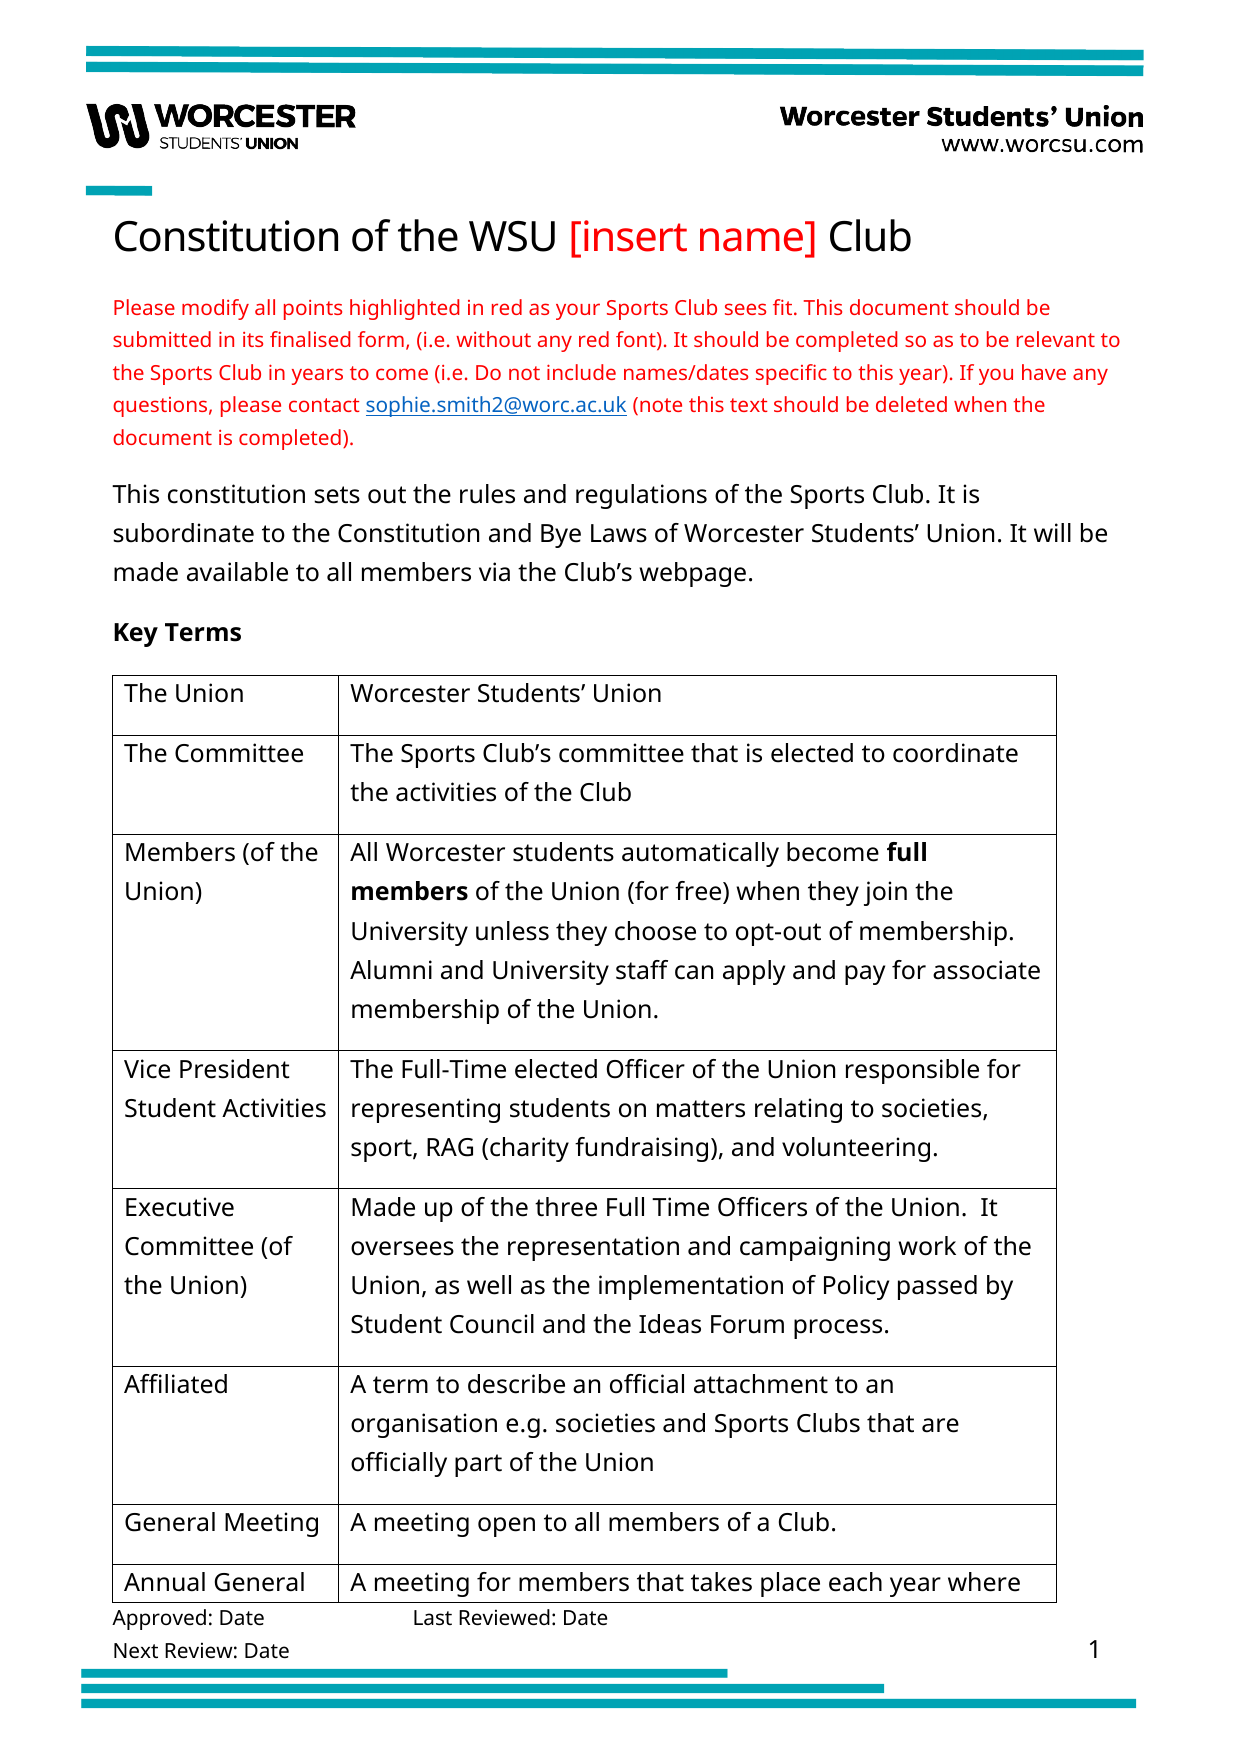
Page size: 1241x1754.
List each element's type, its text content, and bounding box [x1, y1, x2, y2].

table_cell The Full-Time elected Officer of the Union responsible for representing students on matters relating to societies, sport, RAG (charity fundraising), and volunteering. [339, 1051, 1056, 1188]
table_cell Executive Committee (of the Union) [113, 1189, 338, 1366]
table_cell A meeting open to all members of a Club. [339, 1505, 1056, 1563]
text This constitution sets out the rules and regulations of the Sports Club. It is subordinate to the Constitution and Bye Laws of Worcester Students’ Union. It will be made available to all members via the Club’s webpage. [112, 477, 1128, 589]
title Constitution of the WSU [insert name] Club [112, 207, 1128, 263]
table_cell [339, 1565, 1056, 1602]
table_cell Affiliated [113, 1367, 338, 1504]
subtitle Key Terms [112, 615, 1128, 649]
picture [35, 6, 1205, 1754]
table_cell A term to describe an official attachment to an organisation e.g. societies and Sports Clubs that are officially part of the Union [339, 1367, 1056, 1504]
table_cell The Sports Club’s committee that is elected to coordinate the activities of the Club [339, 736, 1056, 834]
table_header Worcester Students’ Union [339, 676, 1056, 735]
table_cell Made up of the three Full Time Officers of the Union. It oversees the representation and campaigning work of the Union, as well as the implementation of Policy passed by Student Council and the Ideas Forum process. [339, 1189, 1056, 1366]
table_cell Members (of the Union) [113, 835, 338, 1050]
text Please modify all points highlighted in red as your Sports Club sees fit. This document should be submitted in its finalised form, (i.e. without any red font). It should be completed so as to be relevant to the Sports Club in years to come (i.e. Do not include names/dates specific to this year). If you have any questions, please contact sophie.smith2@worc.ac.uk (note this text should be deleted when the document is completed). [112, 293, 1128, 452]
table_cell General Meeting [113, 1505, 338, 1563]
table_header The Union [113, 676, 338, 735]
table_cell All Worcester students automatically become full members of the Union (for free) when they join the University unless they choose to opt-out of membership. Alumni and University staff can apply and pay for associate membership of the Union. [339, 835, 1056, 1050]
table_cell The Committee [113, 736, 338, 834]
table_cell Vice President Student Activities [113, 1051, 338, 1188]
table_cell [113, 1565, 338, 1602]
